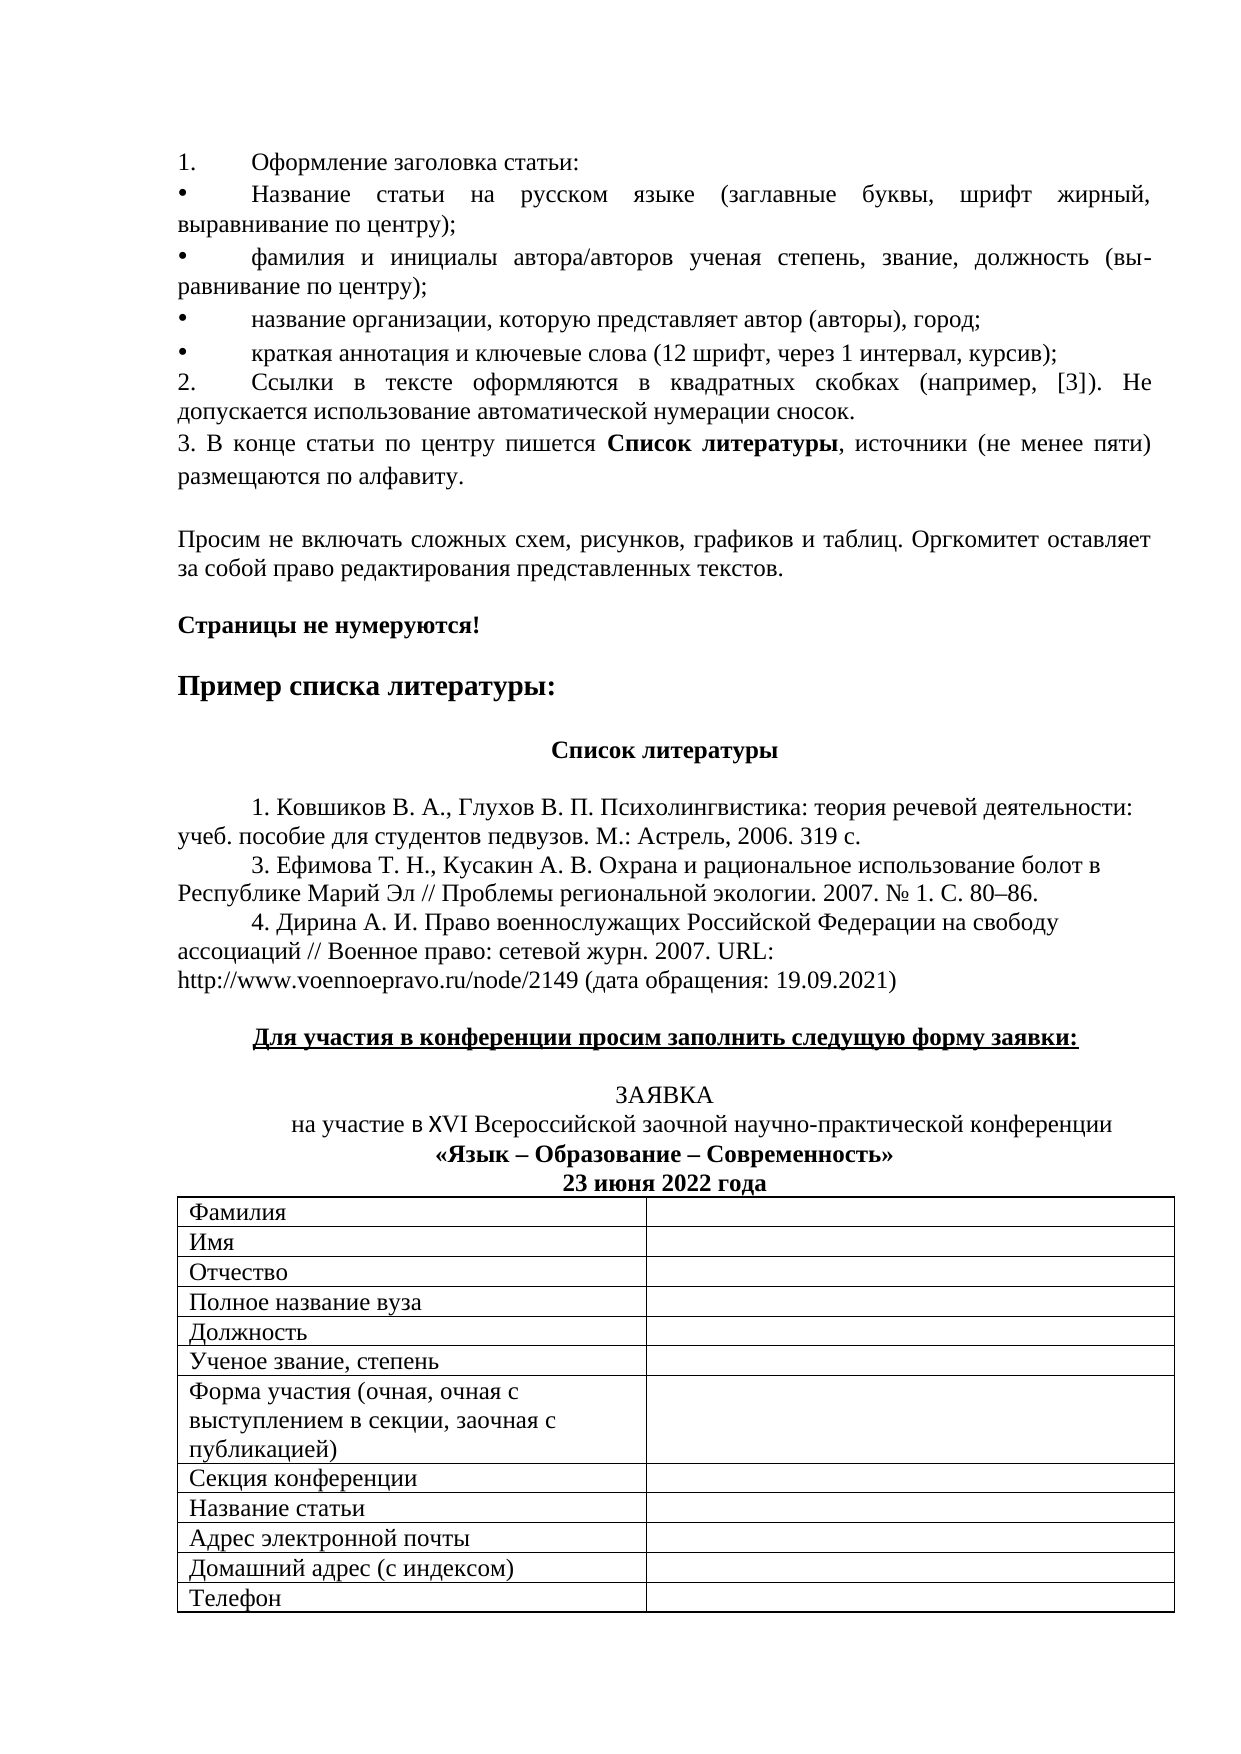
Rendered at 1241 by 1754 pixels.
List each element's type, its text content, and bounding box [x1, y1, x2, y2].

table_header Фамилия [178, 1198, 646, 1226]
list Название статьи на русском языке (заглавные буквы, шрифт жирный, выравнивание по центру); [177, 176, 1152, 238]
text 1. Ковшиков В. А., Глухов В. П. Психолингвистика: теория речевой деятельности: учеб. пособие для студентов педвузов. М.: Астрель, 2006. 319 с. [177, 792, 1152, 850]
table_cell [647, 1493, 1174, 1522]
table_cell [647, 1583, 1174, 1611]
table_cell Полное название вуза [178, 1287, 646, 1316]
text 23 июня 2022 года [177, 1168, 1152, 1196]
table_cell Домашний адрес (с индексом) [178, 1553, 646, 1582]
table_cell Форма участия (очная, очная с выступлением в секции, заочная с публикацией) [178, 1376, 646, 1462]
table_cell Должность [178, 1317, 646, 1345]
text на участие в XVI Всероссийской заочной научно-практической конференции «Язык – Образование – Современность» [177, 1108, 1152, 1168]
list Ссылки в тексте оформляются в квадратных скобках (например, [3]). Не допускается использование автоматической нумерации сносок. [177, 367, 1152, 425]
table_cell [647, 1346, 1174, 1375]
list название организации, которую представляет автор (авторы), город; [177, 300, 1152, 334]
text Для участия в конференции просим заполнить следущую форму заявки: [177, 1022, 1152, 1051]
table_cell [647, 1553, 1174, 1582]
table_cell [647, 1287, 1174, 1316]
table_cell Секция конференции [178, 1464, 646, 1492]
table_cell [647, 1523, 1174, 1552]
table_cell Ученое звание, степень [178, 1346, 646, 1375]
table_cell [647, 1317, 1174, 1345]
list Оформление заголовка статьи: [177, 147, 1152, 176]
text Просим не включать сложных схем, рисунков, графиков и таблиц. Оргкомитет оставляет за собой право редактирования представленных текстов. [177, 524, 1152, 581]
list краткая аннотация и ключевые слова (12 шрифт, через 1 интервал, курсив); [177, 334, 1152, 367]
table_cell [647, 1227, 1174, 1256]
table_cell Адрес электронной почты [178, 1523, 646, 1552]
table_header [647, 1198, 1174, 1226]
table_cell [647, 1464, 1174, 1492]
table_cell [647, 1257, 1174, 1286]
list фамилия и инициалы автора/авторов ученая степень, звание, должность (выравнивание по центру); [177, 238, 1152, 300]
text ЗАЯВКА [177, 1080, 1152, 1108]
table_cell [647, 1376, 1174, 1462]
table_cell Название статьи [178, 1493, 646, 1522]
text Список литературы [177, 735, 1152, 763]
text 3. Ефимова Т. Н., Кусакин А. В. Охрана и рациональное использование болот в Республике Марий Эл // Проблемы региональной экологии. 2007. № 1. С. 80–86. [177, 850, 1152, 907]
table_cell Отчество [178, 1257, 646, 1286]
text Страницы не нумеруются! [177, 610, 1152, 639]
text Пример списка литературы: [177, 668, 1152, 701]
table_cell Телефон [178, 1583, 646, 1611]
text 3. В конце статьи по центру пишется Список литературы, источники (не менее пяти) размещаются по алфавиту. [177, 425, 1152, 491]
text 4. Дирина А. И. Право военнослужащих Российской Федерации на свободу ассоциаций // Военное право: сетевой журн. 2007. URL: http://www.voennoepravo.ru/node/2149 (дата обращения: 19.09.2021) [177, 907, 1152, 993]
table_cell Имя [178, 1227, 646, 1256]
